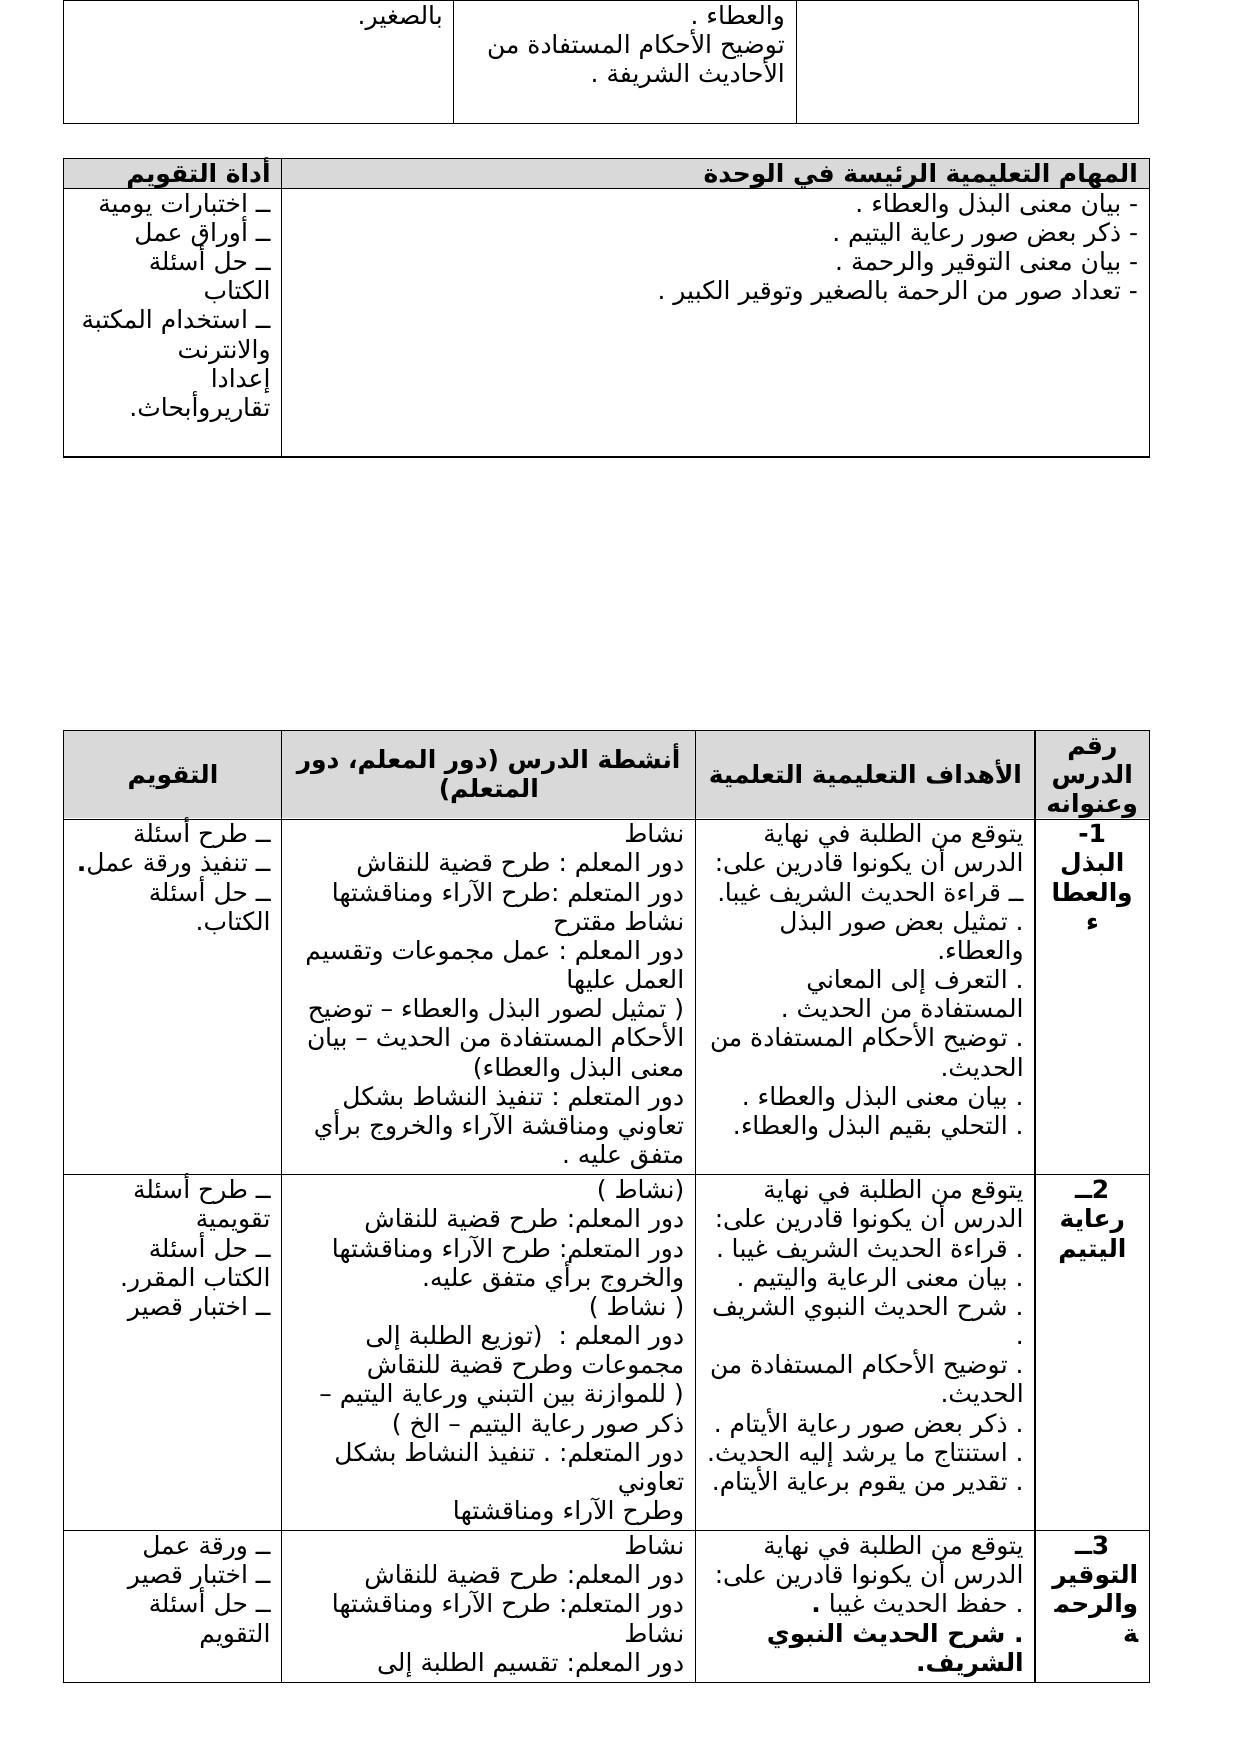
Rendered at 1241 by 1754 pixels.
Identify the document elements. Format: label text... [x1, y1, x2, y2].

table_cell ــ طرح أسئلة ــ تنفيذ ورقة عمل. ــ حل أسئلة الكتاب. [64, 820, 281, 1174]
table_header أداة التقويم [64, 159, 281, 188]
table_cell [696, 1531, 1034, 1682]
table_cell - بيان معنى البذل والعطاء . - ذكر بعض صور رعاية اليتيم . - بيان معنى التوقير والرحمة . - تعداد صور من الرحمة بالصغير وتوقير الكبير . [282, 189, 1149, 456]
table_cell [64, 1531, 281, 1682]
table_cell (نشاط ) دور المعلم: طرح قضية للنقاش دور المتعلم: طرح الآراء ومناقشتها والخروج برأي متفق عليه. ( نشاط ) دور المعلم : (توزيع الطلبة إلى مجموعات وطرح قضية للنقاش ( للموازنة بين التبني ورعاية اليتيم – ذكر صور رعاية اليتيم – الخ ) دور المتعلم: . تنفيذ النشاط بشكل تعاوني وطرح الآراء ومناقشتها [282, 1175, 695, 1530]
table_cell 3ــ التوقير والرحمة [1036, 1531, 1149, 1682]
table_cell يتوقع من الطلبة في نهاية الدرس أن يكونوا قادرين على: . قراءة الحديث الشريف غيبا . . بيان معنى الرعاية واليتيم . . شرح الحديث النبوي الشريف . . توضيح الأحكام المستفادة من الحديث. . ذكر بعض صور رعاية الأيتام . . استنتاج ما يرشد إليه الحديث. . تقدير من يقوم برعاية الأيتام. [696, 1175, 1034, 1530]
table_cell نشاط دور المعلم : طرح قضية للنقاش دور المتعلم :طرح الآراء ومناقشتها نشاط مقترح دور المعلم : عمل مجموعات وتقسيم العمل عليها ( تمثيل لصور البذل والعطاء – توضيح الأحكام المستفادة من الحديث – بيان معنى البذل والعطاء) دور المتعلم : تنفيذ النشاط بشكل تعاوني ومناقشة الآراء والخروج برأي متفق عليه . [282, 820, 695, 1174]
table_header الأهداف التعليمية التعلمية [696, 731, 1034, 818]
table_cell ــ اختبارات يومية ــ أوراق عمل ــ حل أسئلة الكتاب ــ استخدام المكتبة والانترنت إعدادا تقاريروأبحاث. [64, 189, 281, 456]
table_header رقم الدرس وعنوانه [1036, 731, 1149, 818]
table_header التقويم [64, 731, 281, 818]
table_header أنشطة الدرس (دور المعلم، دور المتعلم) [282, 731, 695, 818]
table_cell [797, 1, 1138, 123]
table_cell 1- البذل والعطاء [1036, 820, 1149, 1174]
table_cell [64, 1, 453, 123]
table_cell يتوقع من الطلبة في نهاية الدرس أن يكونوا قادرين على: ــ قراءة الحديث الشريف غيبا. . تمثيل بعض صور البذل والعطاء. . التعرف إلى المعاني المستفادة من الحديث . . توضيح الأحكام المستفادة من الحديث. . بيان معنى البذل والعطاء . . التحلي بقيم البذل والعطاء. [696, 820, 1034, 1174]
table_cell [454, 1, 796, 123]
table_cell ــ طرح أسئلة تقويمية ــ حل أسئلة الكتاب المقرر. ــ اختبار قصير [64, 1175, 281, 1530]
table_header المهام التعليمية الرئيسة في الوحدة [282, 159, 1149, 188]
table_cell 2ــ رعاية اليتيم [1036, 1175, 1149, 1530]
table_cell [282, 1531, 695, 1682]
